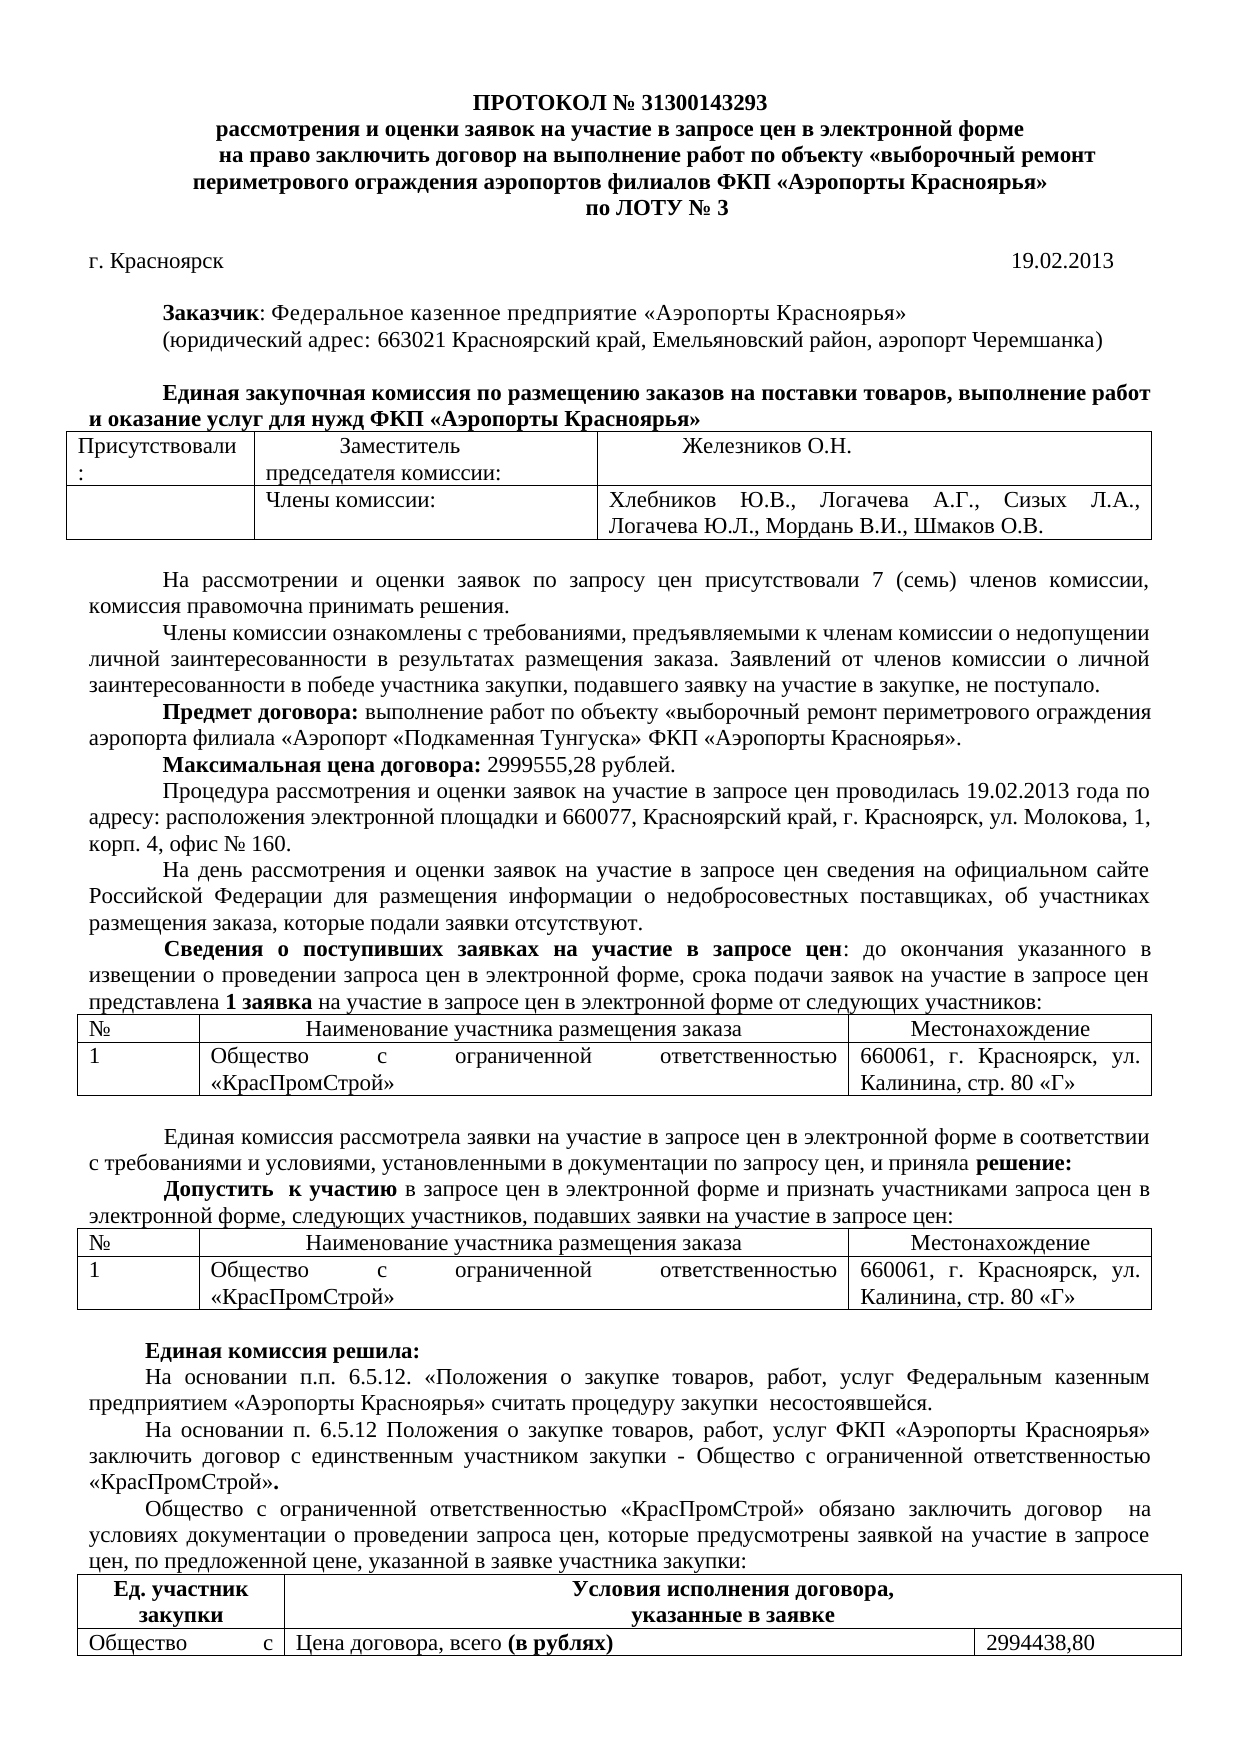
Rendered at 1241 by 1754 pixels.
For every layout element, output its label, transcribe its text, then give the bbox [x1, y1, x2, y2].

table_cell [67, 486, 254, 539]
table_header Присутствовали: [67, 432, 254, 485]
subtitle ПРОТОКОЛ № 31300143293 [89, 89, 1152, 115]
table_header № [78, 1015, 199, 1042]
table_header Местонахождение [849, 1015, 1151, 1042]
subtitle г. Красноярск 19.02.2013 [89, 247, 1152, 273]
table_header Местонахождение [849, 1229, 1151, 1256]
table_cell Хлебников Ю.В., Логачева А.Г., Сизых Л.А., Логачева Ю.Л., Мордань В.И., Шмаков О.В. [598, 486, 1151, 539]
table_header Заказчик: Федеральное казенное предприятие «Аэропорты Красноярья» (юридический адрес: 663021 Красноярский край, Емельяновский район, аэропорт Черемшанка) [77, 300, 1163, 352]
text на право заключить договор на выполнение работ по объекту «выборочный ремонт периметрового ограждения аэропортов филиалов ФКП «Аэропорты Красноярья» [89, 141, 1152, 194]
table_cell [78, 1629, 284, 1655]
text Процедура рассмотрения и оценки заявок на участие в запросе цен проводилась 19.02.2013 года по адресу: расположения электронной площадки и 660077, Красноярский край, г. Красноярск, ул. Молокова, 1, корп. 4, офис № 160. [89, 777, 1152, 856]
table_cell 660061, г. Красноярск, ул. Калинина, стр. 80 «Г» [849, 1043, 1151, 1095]
text Допустить к участию в запросе цен в электронной форме и признать участниками запроса цен в электронной форме, следующих участников, подавших заявки на участие в запросе цен: [89, 1175, 1152, 1228]
table_cell 660061, г. Красноярск, ул. Калинина, стр. 80 «Г» [849, 1257, 1151, 1309]
text Члены комиссии ознакомлены с требованиями, предъявляемыми к членам комиссии о недопущении личной заинтересованности в результатах размещения заказа. Заявлений от членов комиссии о личной заинтересованности в победе участника закупки, подавшего заявку на участие в закупке, не поступало. [89, 619, 1152, 698]
text На основании п. 6.5.12 Положения о закупке товаров, работ, услуг ФКП «Аэропорты Красноярья» заключить договор с единственным участником закупки - Общество с ограниченной ответственностью «КрасПромСтрой». [89, 1416, 1152, 1495]
text Единая закупочная комиссия по размещению заказов на поставки товаров, выполнение работ и оказание услуг для нужд ФКП «Аэропорты Красноярья» [89, 378, 1152, 431]
table_header Ед. участник закупки [78, 1575, 284, 1628]
text Общество с ограниченной ответственностью «КрасПромСтрой» обязано заключить договор на условиях документации о проведении запроса цен, которые предусмотрены заявкой на участие в запросе цен, по предложенной цене, указанной в заявке участника закупки: [89, 1495, 1152, 1574]
text Единая комиссия решила: [89, 1337, 1152, 1363]
text На день рассмотрения и оценки заявок на участие в запросе цен сведения на официальном сайте Российской Федерации для размещения информации о недобросовестных поставщиках, об участниках размещения заказа, которые подали заявки отсутствуют. [89, 856, 1152, 935]
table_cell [285, 1629, 974, 1655]
table_header № [78, 1229, 199, 1256]
table_cell 1 [78, 1257, 199, 1309]
table_header Наименование участника размещения заказа [200, 1015, 848, 1042]
table_cell 1 [78, 1043, 199, 1095]
table_cell Общество с ограниченной ответственностью «КрасПромСтрой» [200, 1257, 848, 1309]
subtitle рассмотрения и оценки заявок на участие в запросе цен в электронной форме [89, 115, 1152, 141]
text Сведения о поступивших заявках на участие в запросе цен: до окончания указанного в извещении о проведении запроса цен в электронной форме, срока подачи заявок на участие в запросе цен представлена 1 заявка на участие в запросе цен в электронной форме от следующих участников: [89, 935, 1152, 1014]
text Предмет договора: выполнение работ по объекту «выборочный ремонт периметрового ограждения аэропорта филиала «Аэропорт «Подкаменная Тунгуска» ФКП «Аэропорты Красноярья». [89, 698, 1152, 751]
table_cell Общество с ограниченной ответственностью «КрасПромСтрой» [200, 1043, 848, 1095]
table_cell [975, 1629, 1181, 1655]
table_cell Члены комиссии: [255, 486, 597, 539]
text На рассмотрении и оценки заявок по запросу цен присутствовали 7 (семь) членов комиссии, комиссия правомочна принимать решения. [89, 566, 1152, 619]
table_header Железников О.Н. [598, 432, 1151, 485]
table_header Наименование участника размещения заказа [200, 1229, 848, 1256]
text по ЛОТУ № 3 [89, 194, 1152, 220]
text На основании п.п. 6.5.12. «Положения о закупке товаров, работ, услуг Федеральным казенным предприятием «Аэропорты Красноярья» считать процедуру закупки несостоявшейся. [89, 1363, 1152, 1416]
table_header Заместитель председателя комиссии: [255, 432, 597, 485]
text Максимальная цена договора: 2999555,28 рублей. [89, 751, 1152, 777]
text Единая комиссия рассмотрела заявки на участие в запросе цен в электронной форме в соответствии с требованиями и условиями, установленными в документации по запросу цен, и приняла решение: [89, 1123, 1152, 1175]
table_header Условия исполнения договора, указанные в заявке [285, 1575, 1181, 1628]
